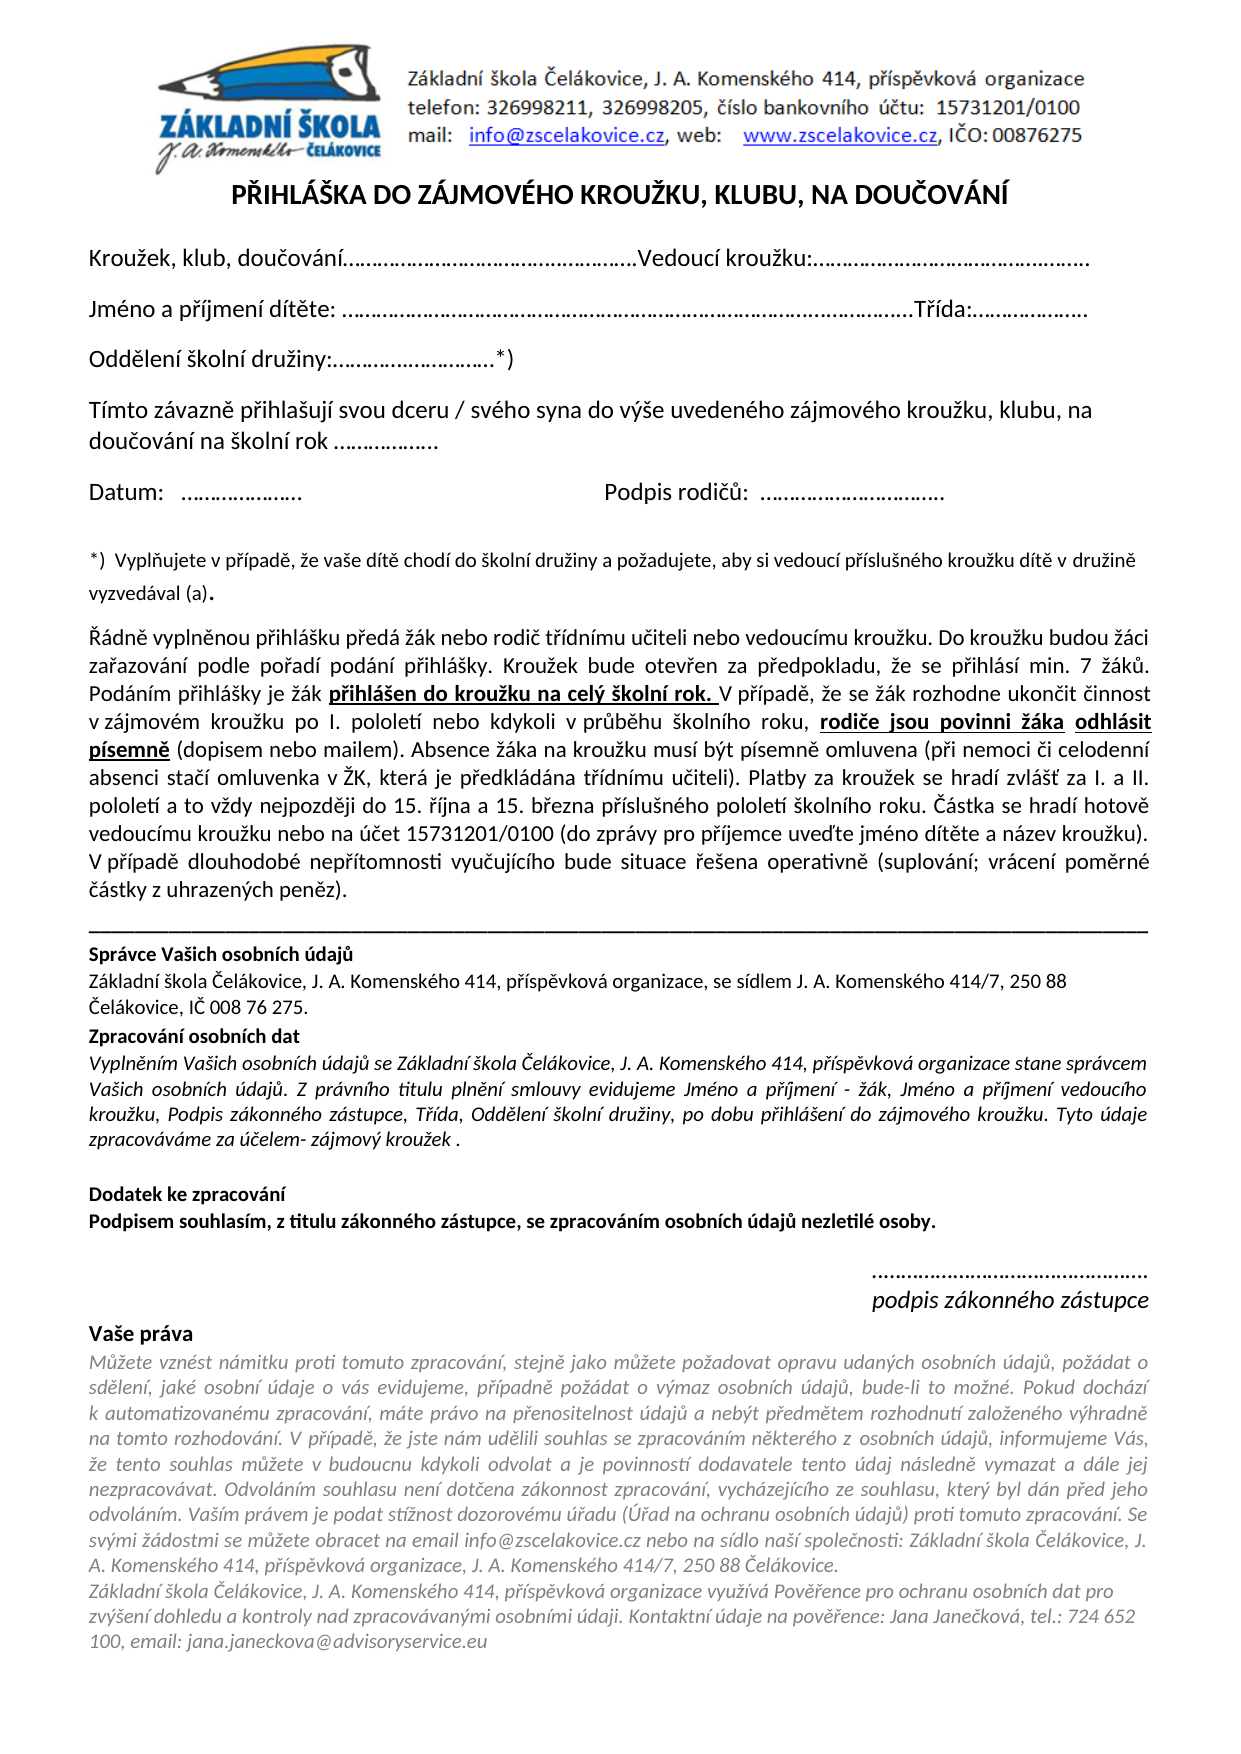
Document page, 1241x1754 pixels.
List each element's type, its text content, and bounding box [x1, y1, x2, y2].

text ..………………………………………. podpis zákonného zástupce [89, 1254, 1152, 1315]
subtitle Dodatek ke zpracování [89, 1182, 1152, 1207]
text Datum: ………………… Podpis rodičů: ………………………….. [89, 476, 1152, 506]
text Podpisem souhlasím, z titulu zákonného zástupce, se zpracováním osobních údajů nezletilé osoby. [89, 1208, 1152, 1234]
text Oddělení školní družiny:………….……………*) [89, 344, 1152, 374]
subtitle Vaše práva [89, 1319, 1152, 1347]
subtitle _____________________________________________________________________________________________ [89, 908, 1152, 936]
picture [150, 29, 1090, 176]
text Vyplněním Vašich osobních údajů se Základní škola Čelákovice, J. A. Komenského 414, příspěvková organizace stane správcem Vašich osobních údajů. Z právního titulu plnění smlouvy evidujeme Jméno a příjmení - žák, Jméno a příjmení vedoucího kroužku, Podpis zákonného zástupce, Třída, Oddělení školní družiny, po dobu přihlášení do zájmového kroužku. Tyto údaje zpracováváme za účelem- zájmový kroužek . [89, 1050, 1152, 1152]
text *) Vyplňujete v případě, že vaše dítě chodí do školní družiny a požadujete, aby si vedoucí příslušného kroužku dítě v družině vyzvedával (a). [89, 547, 1152, 608]
text Jméno a příjmení dítěte: ………………………………………………………………………...…………...Třída:……………….. [89, 293, 1152, 323]
text Základní škola Čelákovice, J. A. Komenského 414, příspěvková organizace využívá Pověřence pro ochranu osobních dat pro zvýšení dohledu a kontroly nad zpracovávanými osobními údaji. Kontaktní údaje na pověřence: Jana Janečková, tel.: 724 652 100, email: jana.janeckova@advisoryservice.eu [89, 1578, 1152, 1654]
text Můžete vznést námitku proti tomuto zpracování, stejně jako můžete požadovat opravu udaných osobních údajů, požádat o sdělení, jaké osobní údaje o vás evidujeme, případně požádat o výmaz osobních údajů, bude-li to možné. Pokud dochází k automatizovanému zpracování, máte právo na přenositelnost údajů a nebýt předmětem rozhodnutí založeného výhradně na tomto rozhodování. V případě, že jste nám udělili souhlas se zpracováním některého z osobních údajů, informujeme Vás, že tento souhlas můžete v budoucnu kdykoli odvolat a je povinností dodavatele tento údaj následně vymazat a dále jej nezpracovávat. Odvoláním souhlasu není dotčena zákonnost zpracování, vycházejícího ze souhlasu, který byl dán před jeho odvoláním. Vaším právem je podat stížnost dozorovému úřadu (Úřad na ochranu osobních údajů) proti tomuto zpracování. Se svými žádostmi se můžete obracet na email info@zscelakovice.cz nebo na sídlo naší společnosti: Základní škola Čelákovice, J. A. Komenského 414, příspěvková organizace, J. A. Komenského 414/7, 250 88 Čelákovice. [89, 1349, 1152, 1578]
text PŘIHLÁŠKA DO ZÁJMOVÉHO KROUŽKU, KLUBU, NA DOUČOVÁNÍ [89, 176, 1152, 211]
text Kroužek, klub, doučování………………………………..………….Vedoucí kroužku:………………………………….…….. [89, 242, 1152, 272]
subtitle Správce Vašich osobních údajů [89, 942, 1152, 967]
text Základní škola Čelákovice, J. A. Komenského 414, příspěvková organizace, se sídlem J. A. Komenského 414/7, 250 88 Čelákovice, IČ 008 76 275. [89, 968, 1152, 1019]
text Řádně vyplněnou přihlášku předá žák nebo rodič třídnímu učiteli nebo vedoucímu kroužku. Do kroužku budou žáci zařazování podle pořadí podání přihlášky. Kroužek bude otevřen za předpokladu, že se přihlásí min. 7 žáků. Podáním přihlášky je žák přihlášen do kroužku na celý školní rok. V případě, že se žák rozhodne ukončit činnost v zájmovém kroužku po I. pololetí nebo kdykoli v průběhu školního roku, rodiče jsou povinni žáka odhlásit písemně (dopisem nebo mailem). Absence žáka na kroužku musí být písemně omluvena (při nemoci či celodenní absenci stačí omluvenka v ŽK, která je předkládána třídnímu učiteli). Platby za kroužek se hradí zvlášť za I. a II. pololetí a to vždy nejpozději do 15. října a 15. března příslušného pololetí školního roku. Částka se hradí hotově vedoucímu kroužku nebo na účet 15731201/0100 (do zprávy pro příjemce uveďte jméno dítěte a název kroužku). V případě dlouhodobé nepřítomnosti vyučujícího bude situace řešena operativně (suplování; vrácení poměrné částky z uhrazených peněz). [89, 623, 1152, 903]
text Tímto závazně přihlašují svou dceru / svého syna do výše uvedeného zájmového kroužku, klubu, na doučování na školní rok ……………... [89, 394, 1152, 456]
subtitle Zpracování osobních dat [89, 1023, 1152, 1049]
